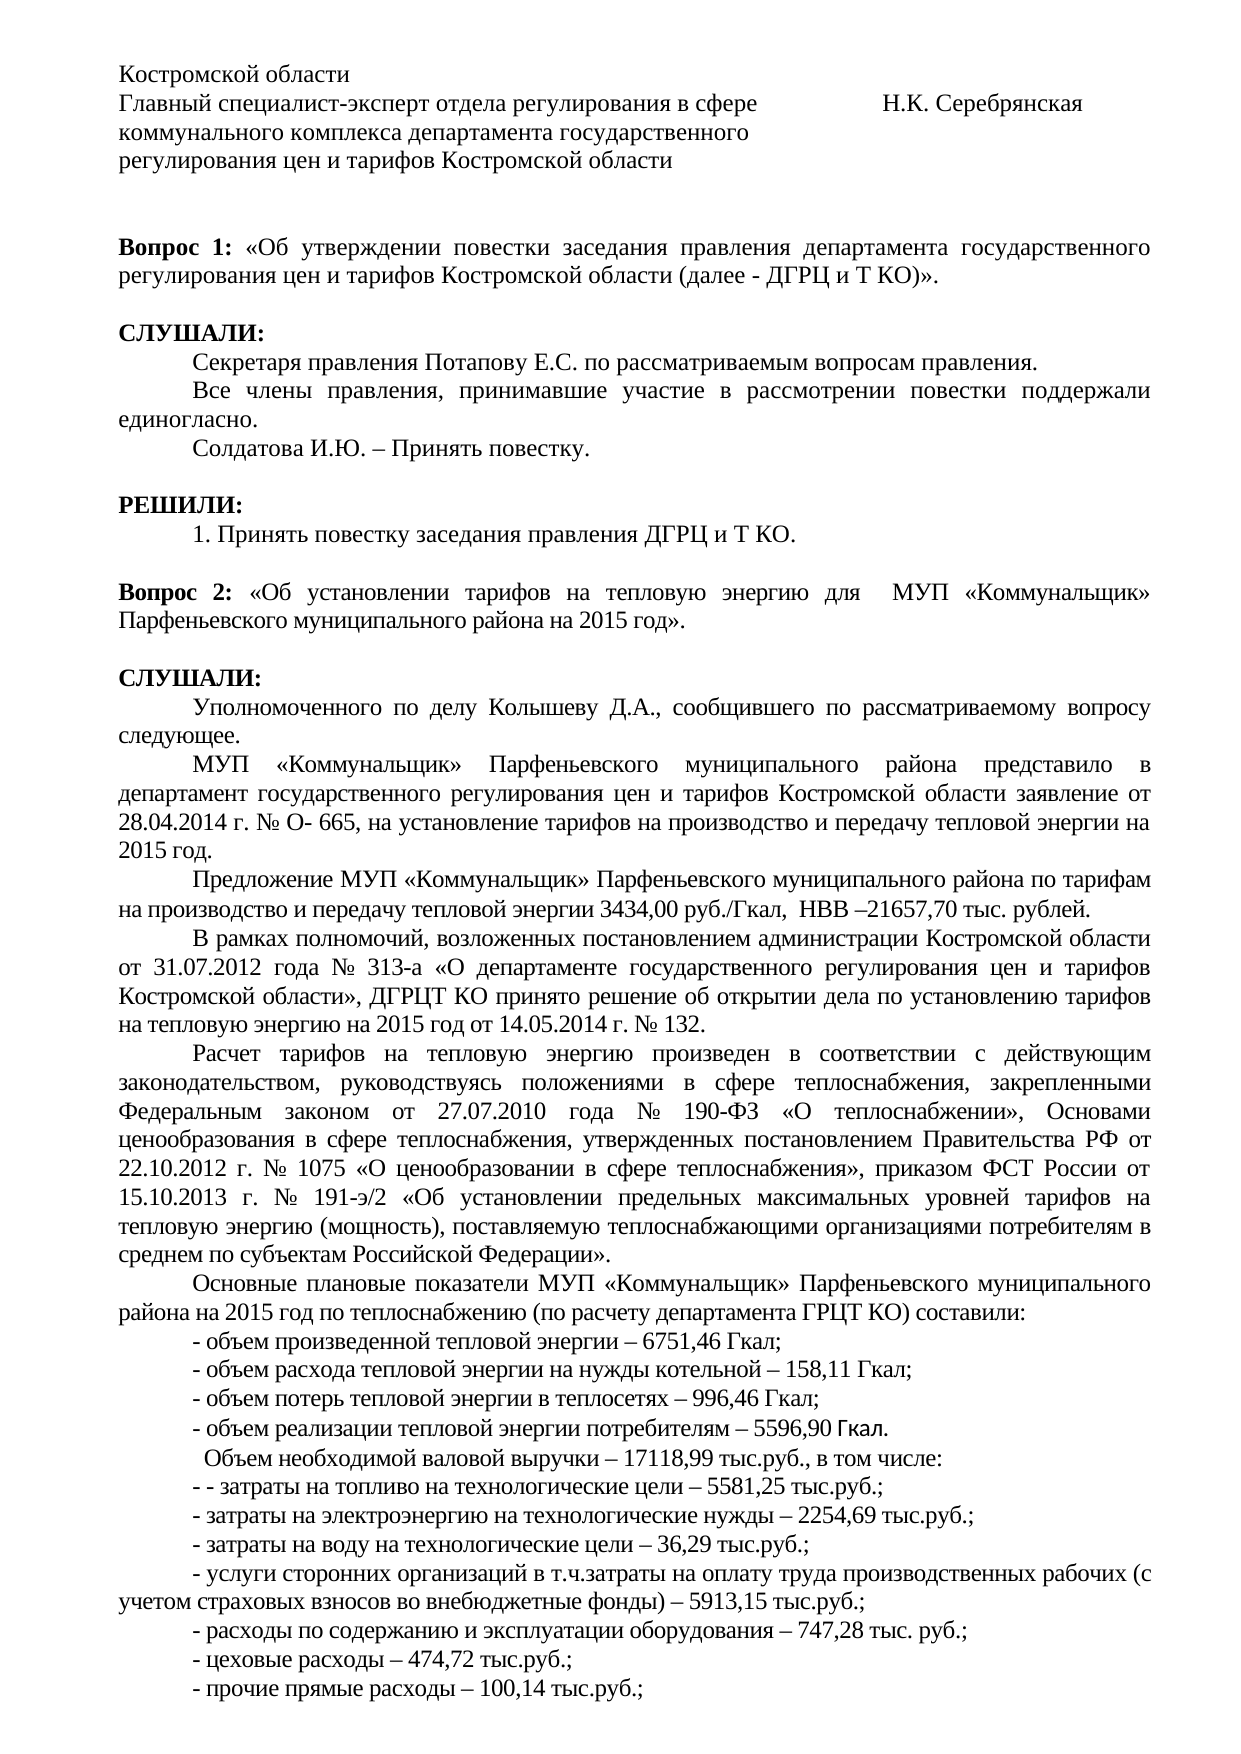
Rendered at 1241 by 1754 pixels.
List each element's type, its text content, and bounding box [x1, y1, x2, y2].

text СЛУШАЛИ: [118, 318, 1152, 347]
text - услуги сторонних организаций в т.ч.затраты на оплату труда производственных рабочих (с учетом страховых взносов во внебюджетные фонды) – 5913,15 тыс.руб.; [118, 1558, 1152, 1615]
text - объем потерь тепловой энергии в теплосетях – 996,46 Гкал; [118, 1383, 1152, 1412]
text - - затраты на топливо на технологические цели – 5581,25 тыс.руб.; [118, 1471, 1152, 1500]
text Вопрос 2: «Об установлении тарифов на тепловую энергию для МУП «Коммунальщик» Парфеньевского муниципального района на 2015 год». [118, 577, 1152, 634]
text - расходы по содержанию и эксплуатации оборудования – 747,28 тыс. руб.; [118, 1615, 1152, 1644]
text - прочие прямые расходы – 100,14 тыс.руб.; [118, 1673, 1152, 1701]
text РЕШИЛИ: [118, 490, 1181, 519]
text Все члены правления, принимавшие участие в рассмотрении повестки поддержали единогласно. [118, 375, 1152, 433]
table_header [118, 59, 871, 232]
text Объем необходимой валовой выручки – 17118,99 тыс.руб., в том числе: [118, 1443, 1152, 1471]
text Солдатова И.Ю. – Принять повестку. [118, 433, 1181, 462]
text Расчет тарифов на тепловую энергию произведен в соответствии с действующим законодательством, руководствуясь положениями в сфере теплоснабжения, закрепленными Федеральным законом от 27.07.2010 года № 190-ФЗ «О теплоснабжении», Основами ценообразования в сфере теплоснабжения, утвержденных постановлением Правительства РФ от 22.10.2012 г. № 1075 «О ценообразовании в сфере теплоснабжения», приказом ФСТ России от 15.10.2013 г. № 191-э/2 «Об установлении предельных максимальных уровней тарифов на тепловую энергию (мощность), поставляемую теплоснабжающими организациями потребителям в среднем по субъектам Российской Федерации». [118, 1038, 1152, 1268]
text - затраты на воду на технологические цели – 36,29 тыс.руб.; [118, 1529, 1152, 1558]
text Предложение МУП «Коммунальщик» Парфеньевского муниципального района по тарифам на производство и передачу тепловой энергии 3434,00 руб./Гкал, НВВ –21657,70 тыс. рублей. [118, 864, 1152, 923]
text Основные плановые показатели МУП «Коммунальщик» Парфеньевского муниципального района на 2015 год по теплоснабжению (по расчету департамента ГРЦТ КО) составили: [118, 1268, 1152, 1326]
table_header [871, 59, 1110, 232]
text МУП «Коммунальщик» Парфеньевского муниципального района представило в департамент государственного регулирования цен и тарифов Костромской области заявление от 28.04.2014 г. № О- 665, на установление тарифов на производство и передачу тепловой энергии на 2015 год. [118, 749, 1152, 864]
text В рамках полномочий, возложенных постановлением администрации Костромской области от 31.07.2012 года № 313-а «О департаменте государственного регулирования цен и тарифов Костромской области», ДГРЦТ КО принято решение об открытии дела по установлению тарифов на тепловую энергию на 2015 год от 14.05.2014 г. № 132. [118, 923, 1152, 1038]
text - объем расхода тепловой энергии на нужды котельной – 158,11 Гкал; [118, 1354, 1152, 1383]
text - затраты на электроэнергию на технологические нужды – 2254,69 тыс.руб.; [118, 1500, 1152, 1529]
text Вопрос 1: «Об утверждении повестки заседания правления департамента государственного регулирования цен и тарифов Костромской области (далее - ДГРЦ и Т КО)». [118, 232, 1152, 289]
text - цеховые расходы – 474,72 тыс.руб.; [118, 1644, 1152, 1673]
text СЛУШАЛИ: [118, 663, 1152, 692]
text Уполномоченного по делу Колышеву Д.А., сообщившего по рассматриваемому вопросу следующее. [118, 692, 1152, 749]
text - объем реализации тепловой энергии потребителям – 5596,90 Гкал. [118, 1412, 1152, 1443]
text 1. Принять повестку заседания правления ДГРЦ и Т КО. [118, 519, 1181, 548]
text Секретаря правления Потапову Е.С. по рассматриваемым вопросам правления. [118, 347, 1152, 375]
text - объем произведенной тепловой энергии – 6751,46 Гкал; [118, 1326, 1152, 1354]
